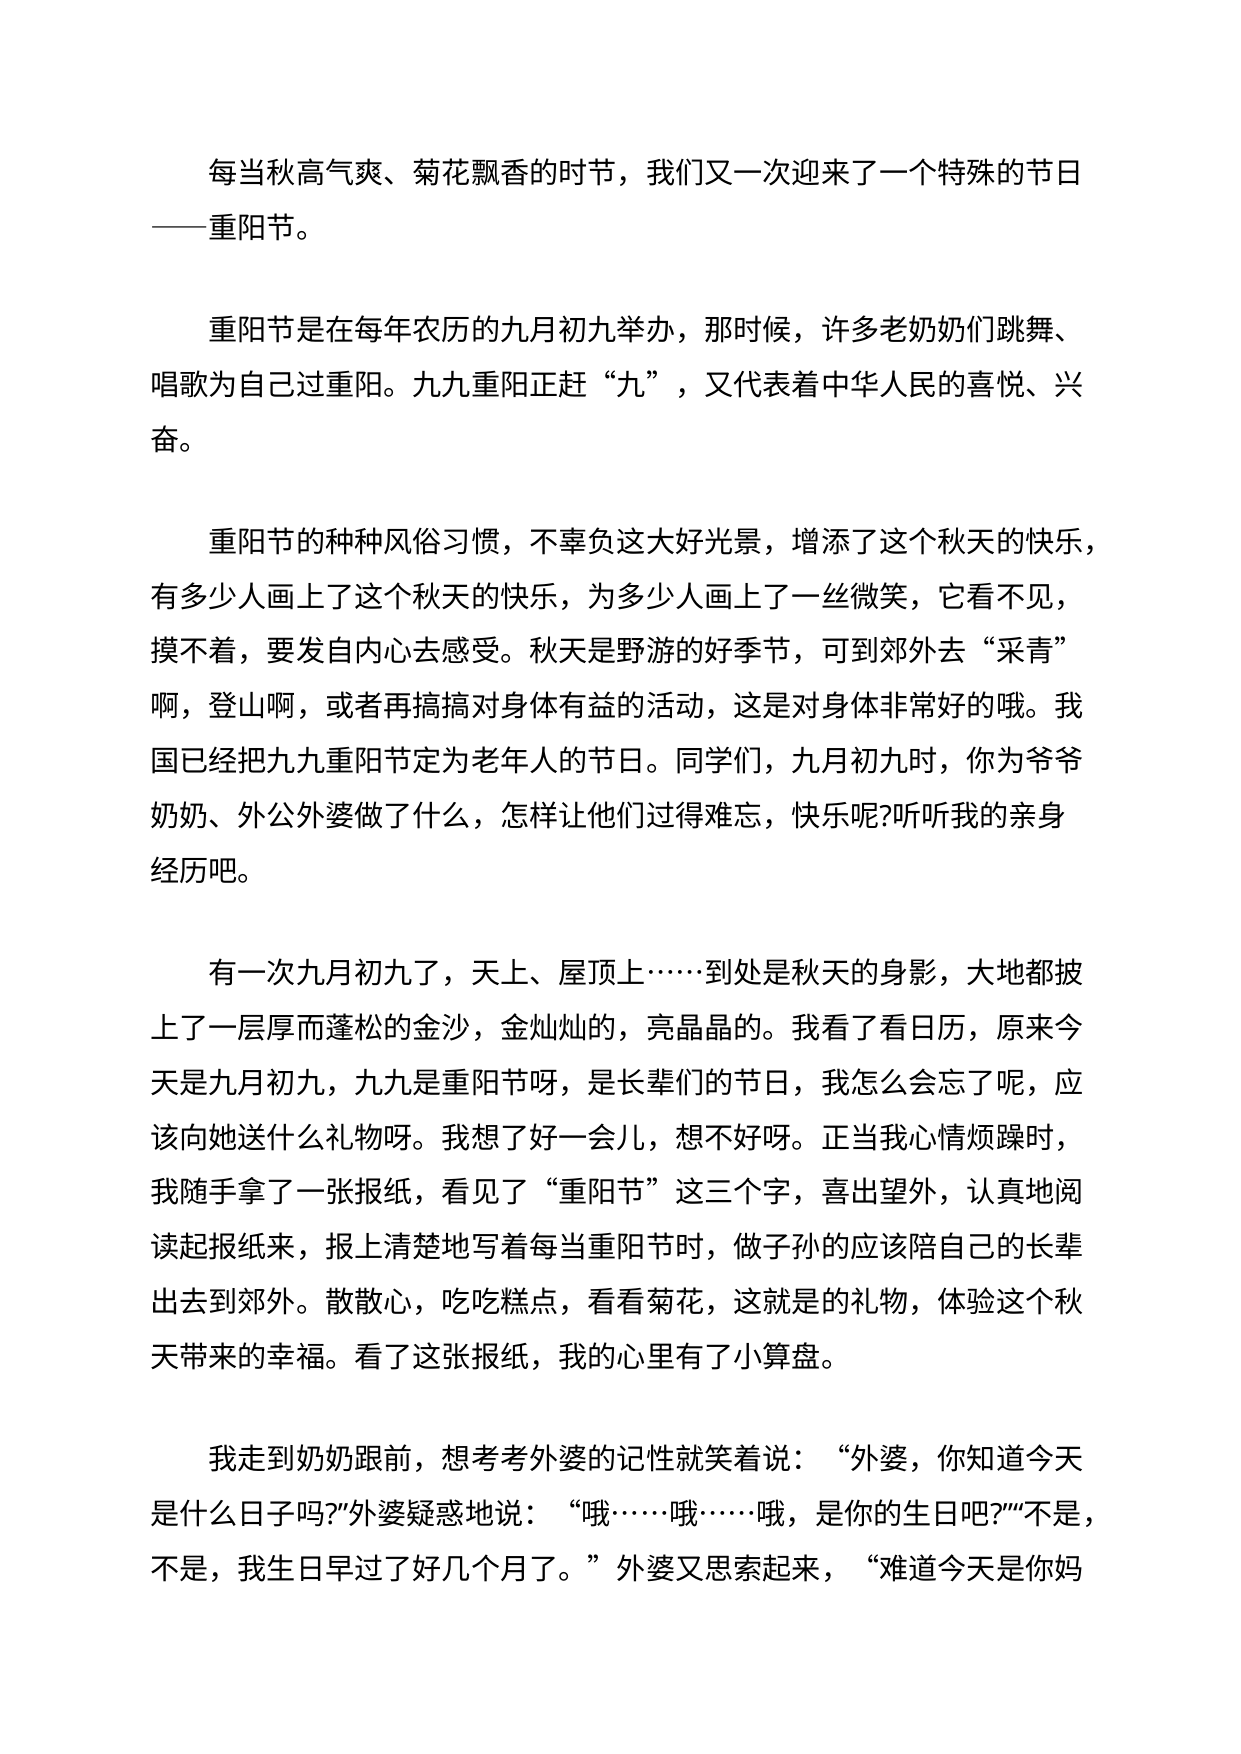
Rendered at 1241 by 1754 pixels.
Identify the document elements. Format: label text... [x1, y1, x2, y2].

text 有一次九月初九了，天上、屋顶上……到处是秋天的身影，大地都披上了一层厚而蓬松的金沙，金灿灿的，亮晶晶的。我看了看日历，原来今天是九月初九，九九是重阳节呀，是长辈们的节日，我怎么会忘了呢，应该向她送什么礼物呀。我想了好一会儿，想不好呀。正当我心情烦躁时，我随手拿了一张报纸，看见了“重阳节”这三个字，喜出望外，认真地阅读起报纸来，报上清楚地写着每当重阳节时，做子孙的应该陪自己的长辈出去到郊外。散散心，吃吃糕点，看看菊花，这就是的礼物，体验这个秋天带来的幸福。看了这张报纸，我的心里有了小算盘。 [150, 949, 1090, 1376]
text 重阳节的种种风俗习惯，不辜负这大好光景，增添了这个秋天的快乐，有多少人画上了这个秋天的快乐，为多少人画上了一丝微笑，它看不见，摸不着，要发自内心去感受。秋天是野游的好季节，可到郊外去“采青”啊，登山啊，或者再搞搞对身体有益的活动，这是对身体非常好的哦。我国已经把九九重阳节定为老年人的节日。同学们，九月初九时，你为爷爷奶奶、外公外婆做了什么，怎样让他们过得难忘，快乐呢?听听我的亲身经历吧。 [150, 518, 1090, 890]
text 重阳节是在每年农历的九月初九举办，那时候，许多老奶奶们跳舞、唱歌为自己过重阳。九九重阳正赶“九”，又代表着中华人民的喜悦、兴奋。 [150, 307, 1090, 459]
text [150, 1436, 1090, 1588]
text 每当秋高气爽、菊花飘香的时节，我们又一次迎来了一个特殊的节日——重阳节。 [150, 150, 1090, 247]
